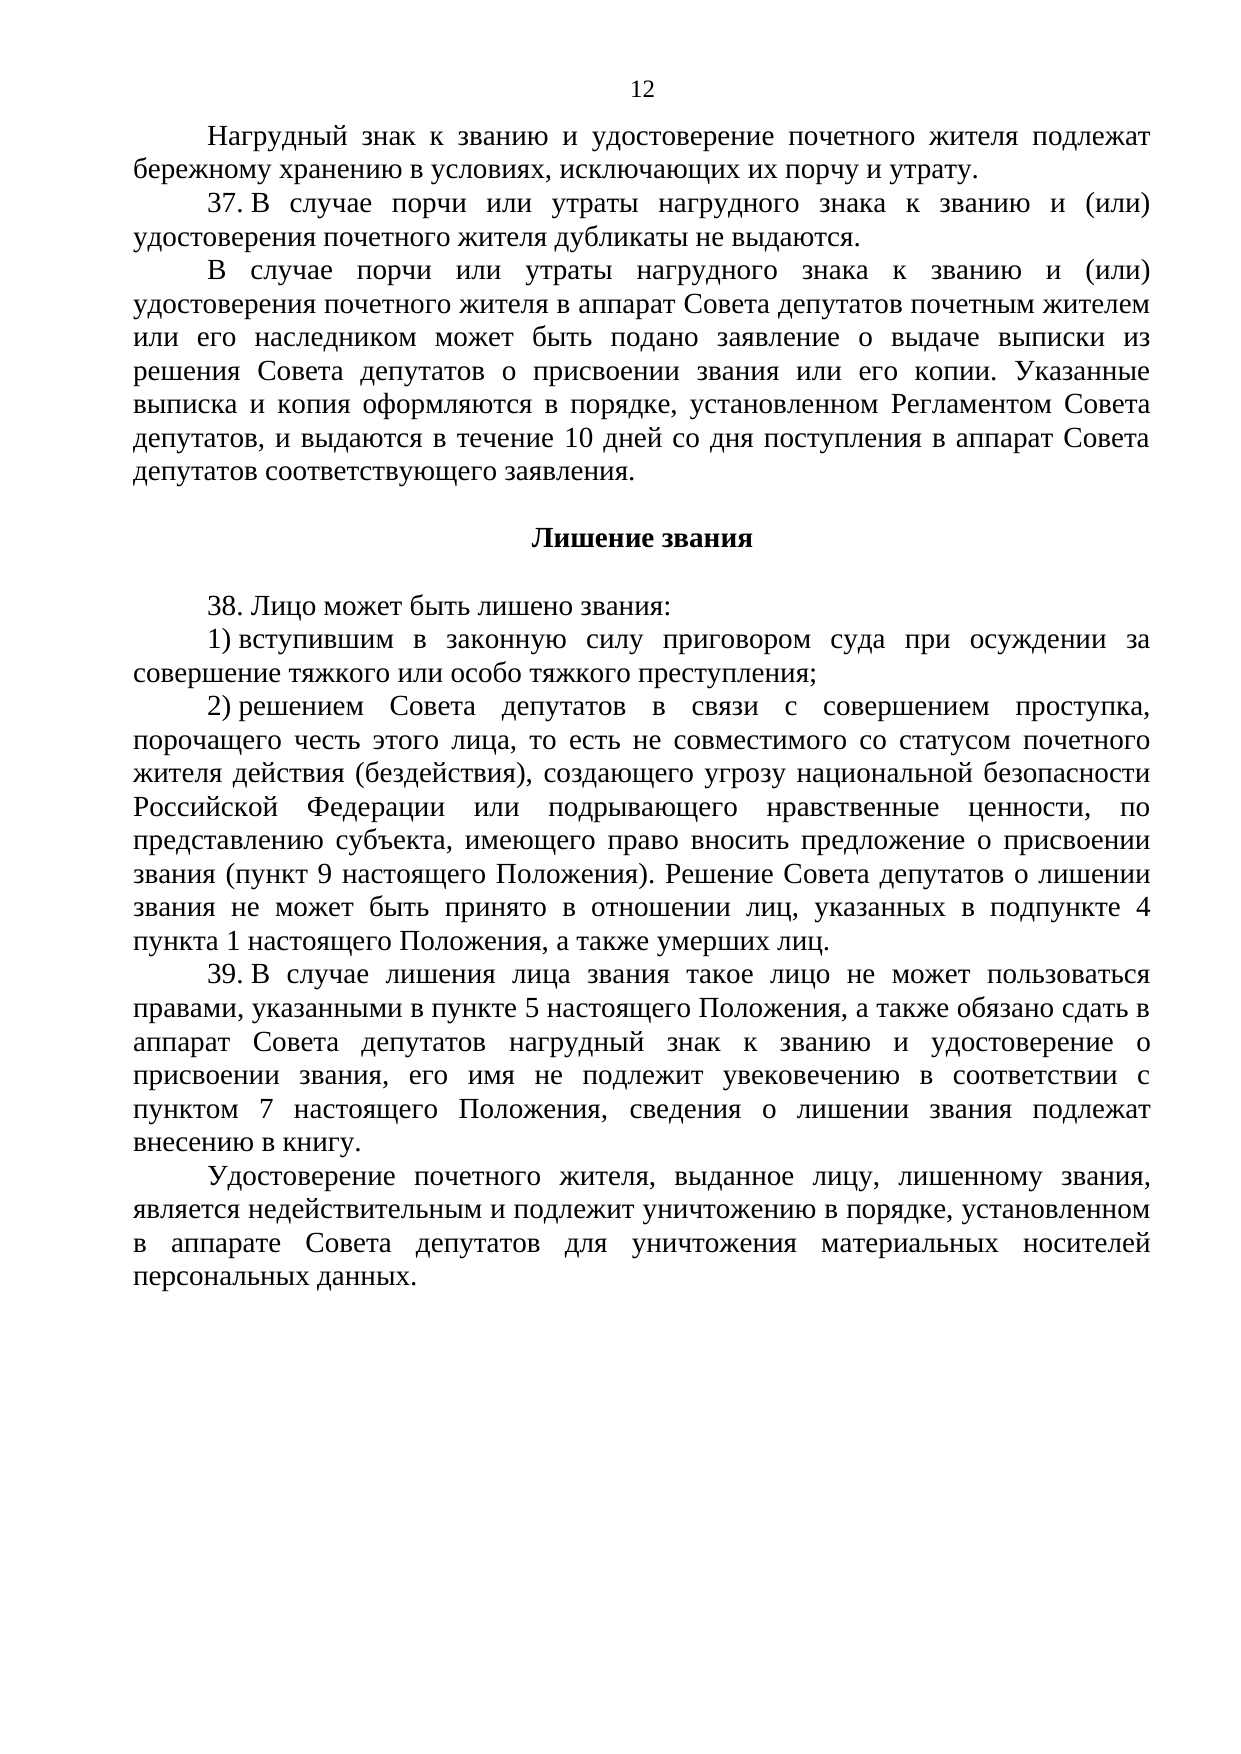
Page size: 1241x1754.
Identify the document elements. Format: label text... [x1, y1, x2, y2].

text Лишение звания [133, 521, 1152, 554]
text 38. Лицо может быть лишено звания: [133, 588, 1152, 621]
text В случае порчи или утраты нагрудного знака к званию и (или) удостоверения почетного жителя в аппарат Совета депутатов почетным жителем или его наследником может быть подано заявление о выдаче выписки из решения Совета депутатов о присвоении звания или его копии. Указанные выписка и копия оформляются в порядке, установленном Регламентом Совета депутатов, и выдаются в течение 10 дней со дня поступления в аппарат Совета депутатов соответствующего заявления. [133, 252, 1152, 487]
text 2) решением Совета депутатов в связи с совершением проступка, порочащего честь этого лица, то есть не совместимого со статусом почетного жителя действия (бездействия), создающего угрозу национальной безопасности Российской Федерации или подрывающего нравственные ценности, по представлению субъекта, имеющего право вносить предложение о присвоении звания (пункт 9 настоящего Положения). Решение Совета депутатов о лишении звания не может быть принято в отношении лиц, указанных в подпункте 4 пункта 1 настоящего Положения, а также умерших лиц. [133, 688, 1152, 957]
text 1) вступившим в законную силу приговором суда при осуждении за совершение тяжкого или особо тяжкого преступления; [133, 621, 1152, 688]
text 37. В случае порчи или утраты нагрудного знака к званию и (или) удостоверения почетного жителя дубликаты не выдаются. [133, 185, 1152, 252]
text Удостоверение почетного жителя, выданное лицу, лишенному звания, является недействительным и подлежит уничтожению в порядке, установленном в аппарате Совета депутатов для уничтожения материальных носителей персональных данных. [133, 1158, 1152, 1292]
text 39. В случае лишения лица звания такое лицо не может пользоваться правами, указанными в пункте 5 настоящего Положения, а также обязано сдать в аппарат Совета депутатов нагрудный знак к званию и удостоверение о присвоении звания, его имя не подлежит увековечению в соответствии с пунктом 7 настоящего Положения, сведения о лишении звания подлежат внесению в книгу. [133, 957, 1152, 1158]
text Нагрудный знак к званию и удостоверение почетного жителя подлежат бережному хранению в условиях, исключающих их порчу и утрату. [133, 118, 1152, 185]
